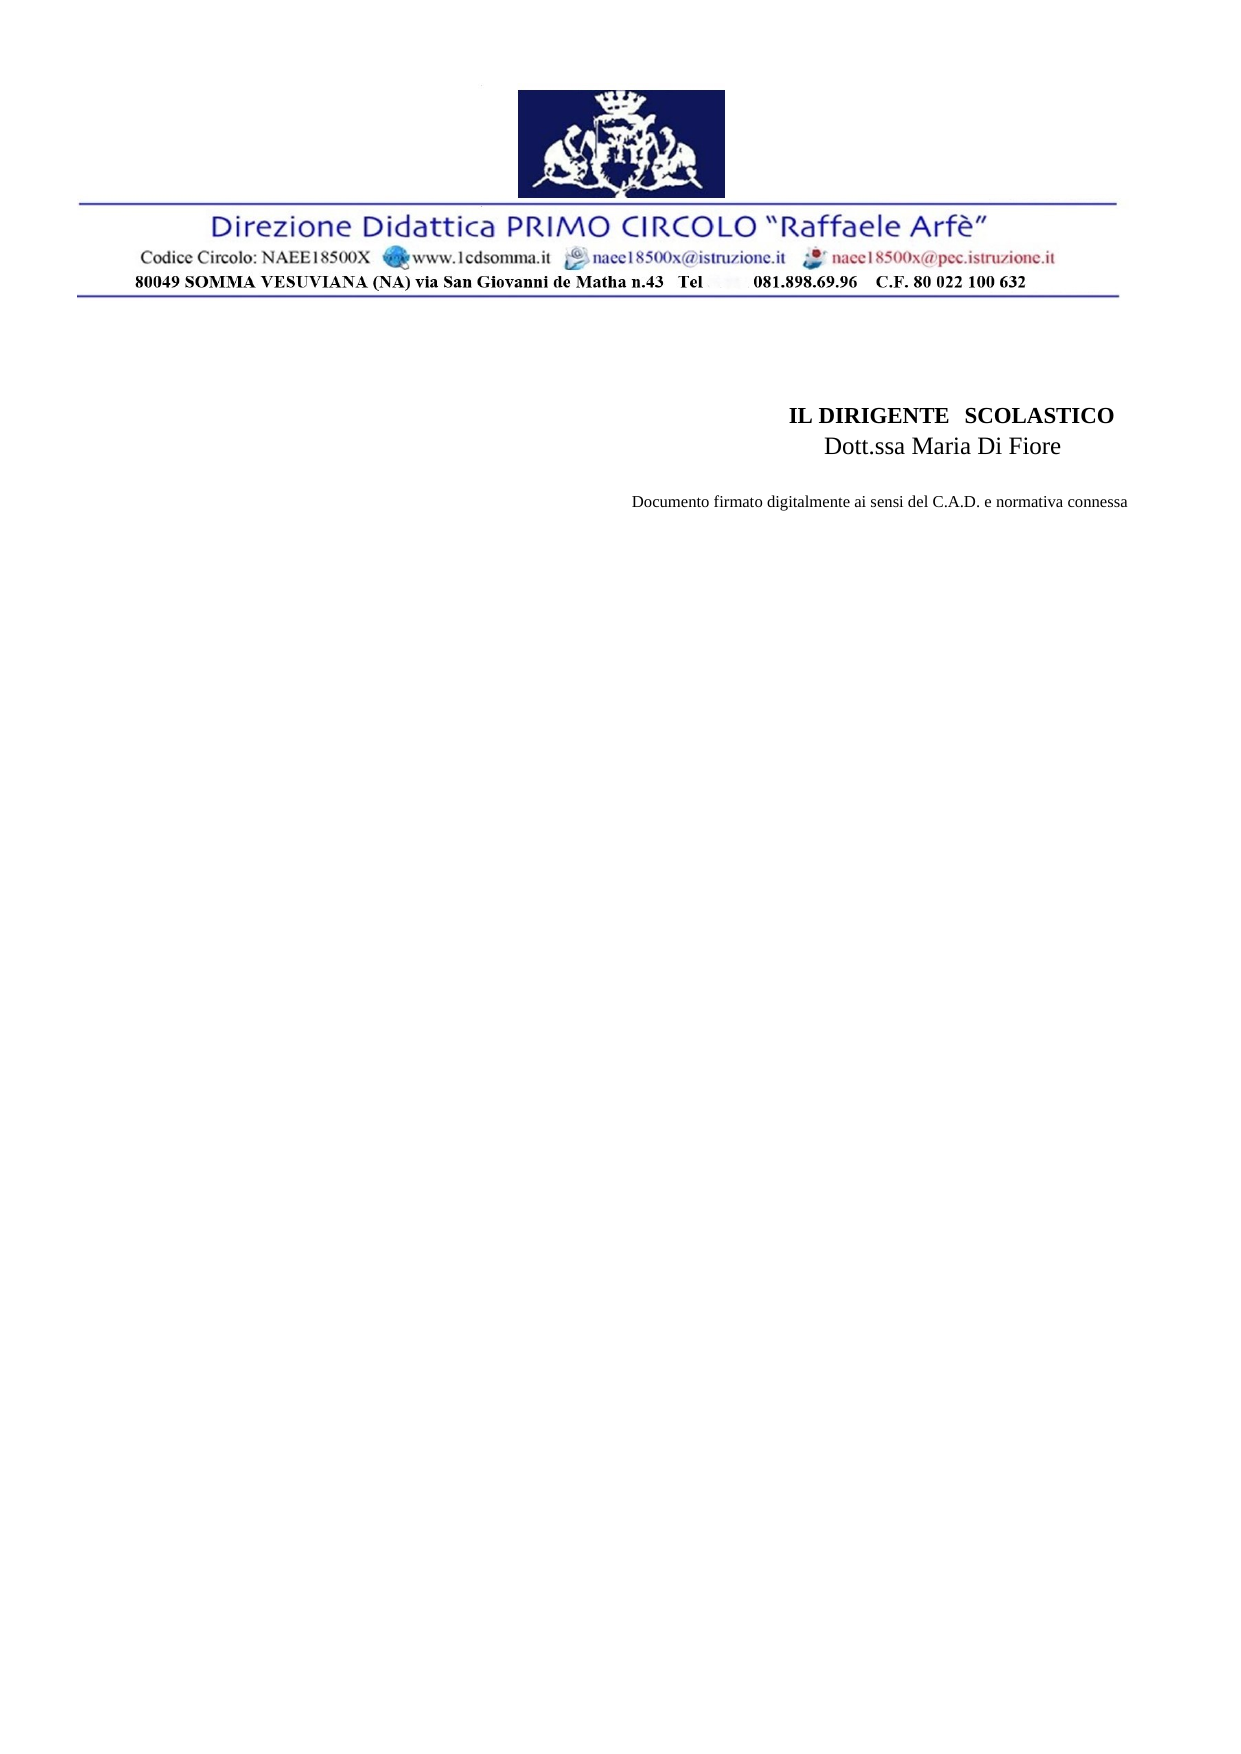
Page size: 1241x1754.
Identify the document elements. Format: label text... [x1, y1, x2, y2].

text Documento firmato digitalmente ai sensi del C.A.D. e normativa connessa [74, 492, 1128, 511]
text Dott.ssa Maria Di Fiore [674, 431, 1088, 460]
picture [77, 83, 1130, 301]
text IL DIRIGENTE SCOLASTICO [691, 402, 1128, 428]
